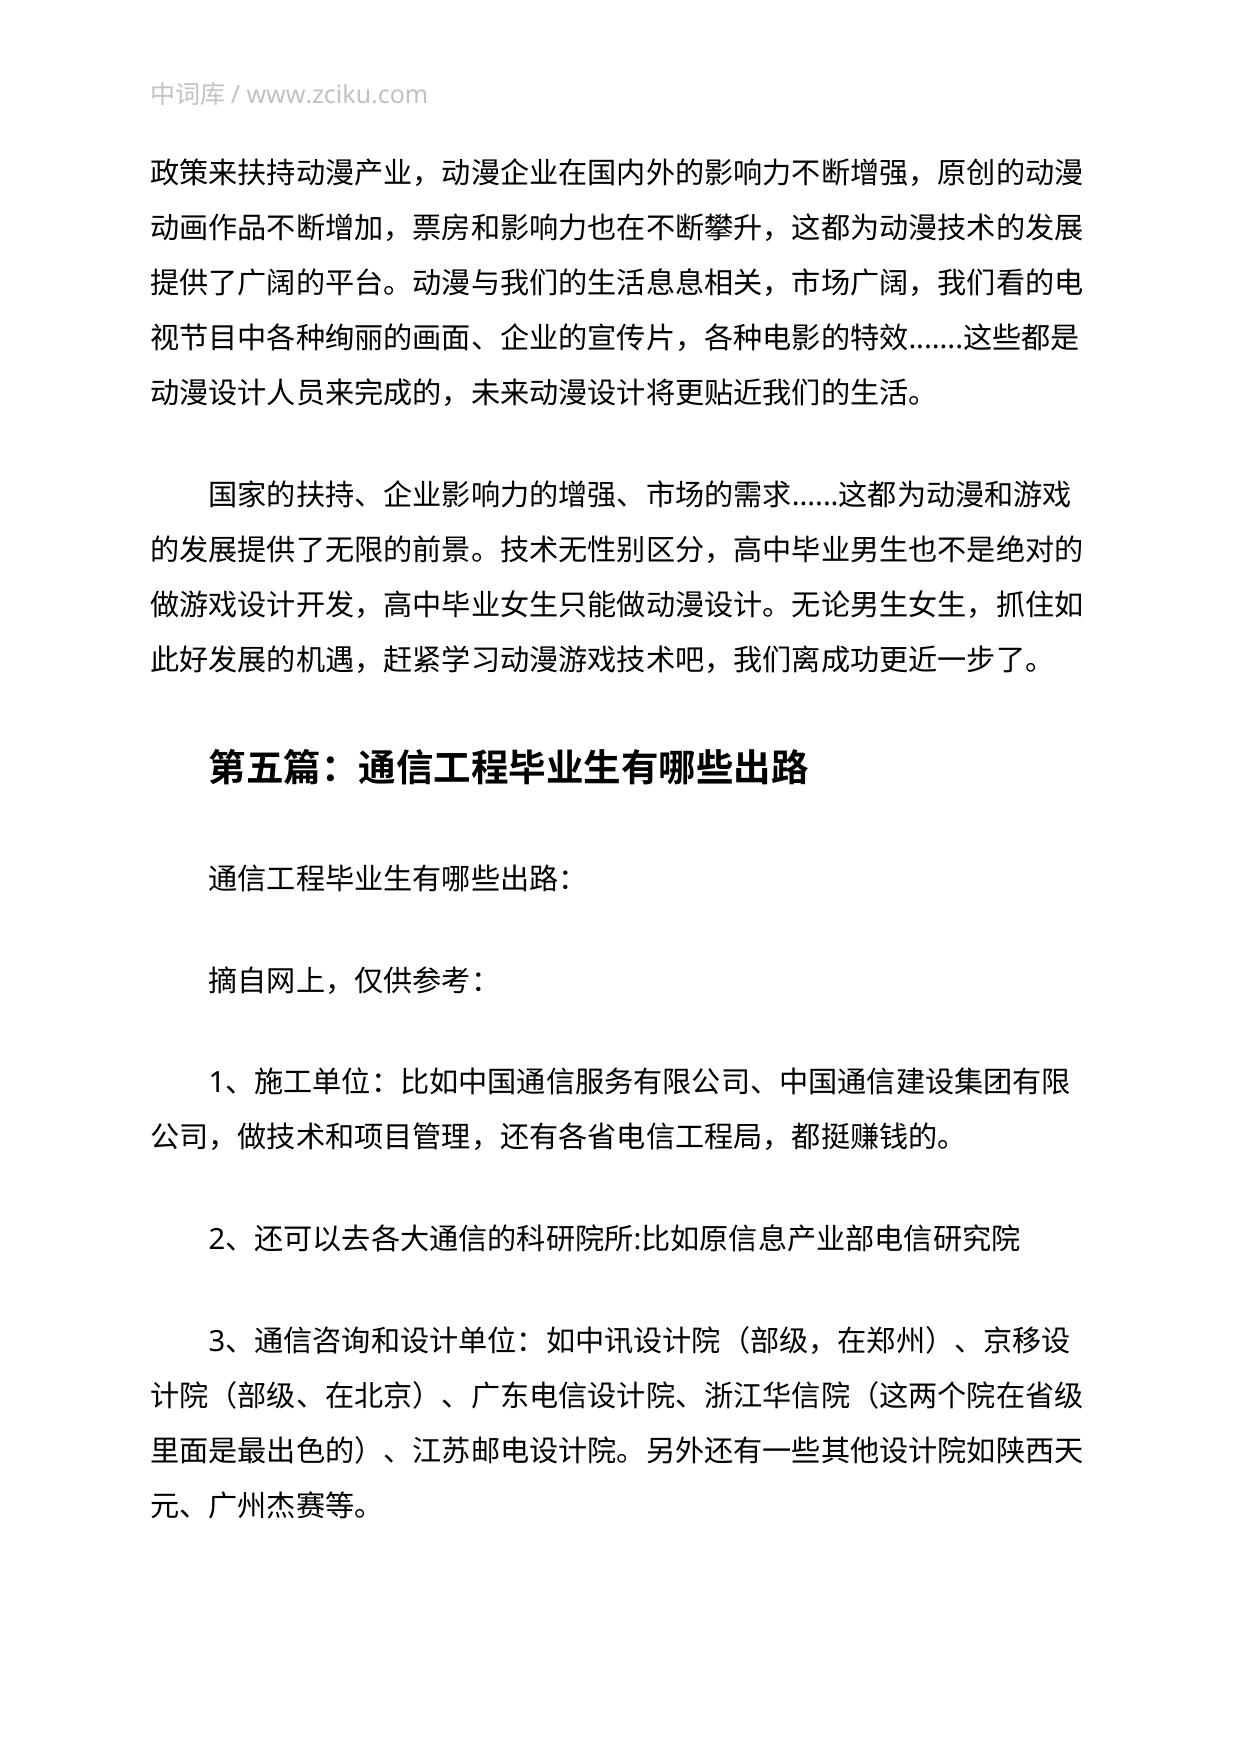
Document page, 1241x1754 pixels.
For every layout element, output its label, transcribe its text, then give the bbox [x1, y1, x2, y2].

text 3、通信咨询和设计单位：如中讯设计院（部级，在郑州）、京移设计院（部级、在北京）、广东电信设计院、浙江华信院（这两个院在省级里面是最出色的）、江苏邮电设计院。另外还有一些其他设计院如陕西天元、广州杰赛等。 [150, 1318, 1090, 1525]
text 1、施工单位：比如中国通信服务有限公司、中国通信建设集团有限公司，做技术和项目管理，还有各省电信工程局，都挺赚钱的。 [150, 1059, 1090, 1156]
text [150, 150, 1090, 412]
text 2、还可以去各大通信的科研院所:比如原信息产业部电信研究院 [150, 1216, 1090, 1258]
text 通信工程毕业生有哪些出路： [150, 855, 1090, 898]
text 摘自网上，仅供参考： [150, 957, 1090, 999]
text 第五篇：通信工程毕业生有哪些出路 [150, 738, 1090, 792]
text 国家的扶持、企业影响力的增强、市场的需求......这都为动漫和游戏的发展提供了无限的前景。技术无性别区分，高中毕业男生也不是绝对的做游戏设计开发，高中毕业女生只能做动漫设计。无论男生女生，抓住如此好发展的机遇，赶紧学习动漫游戏技术吧，我们离成功更近一步了。 [150, 471, 1090, 678]
